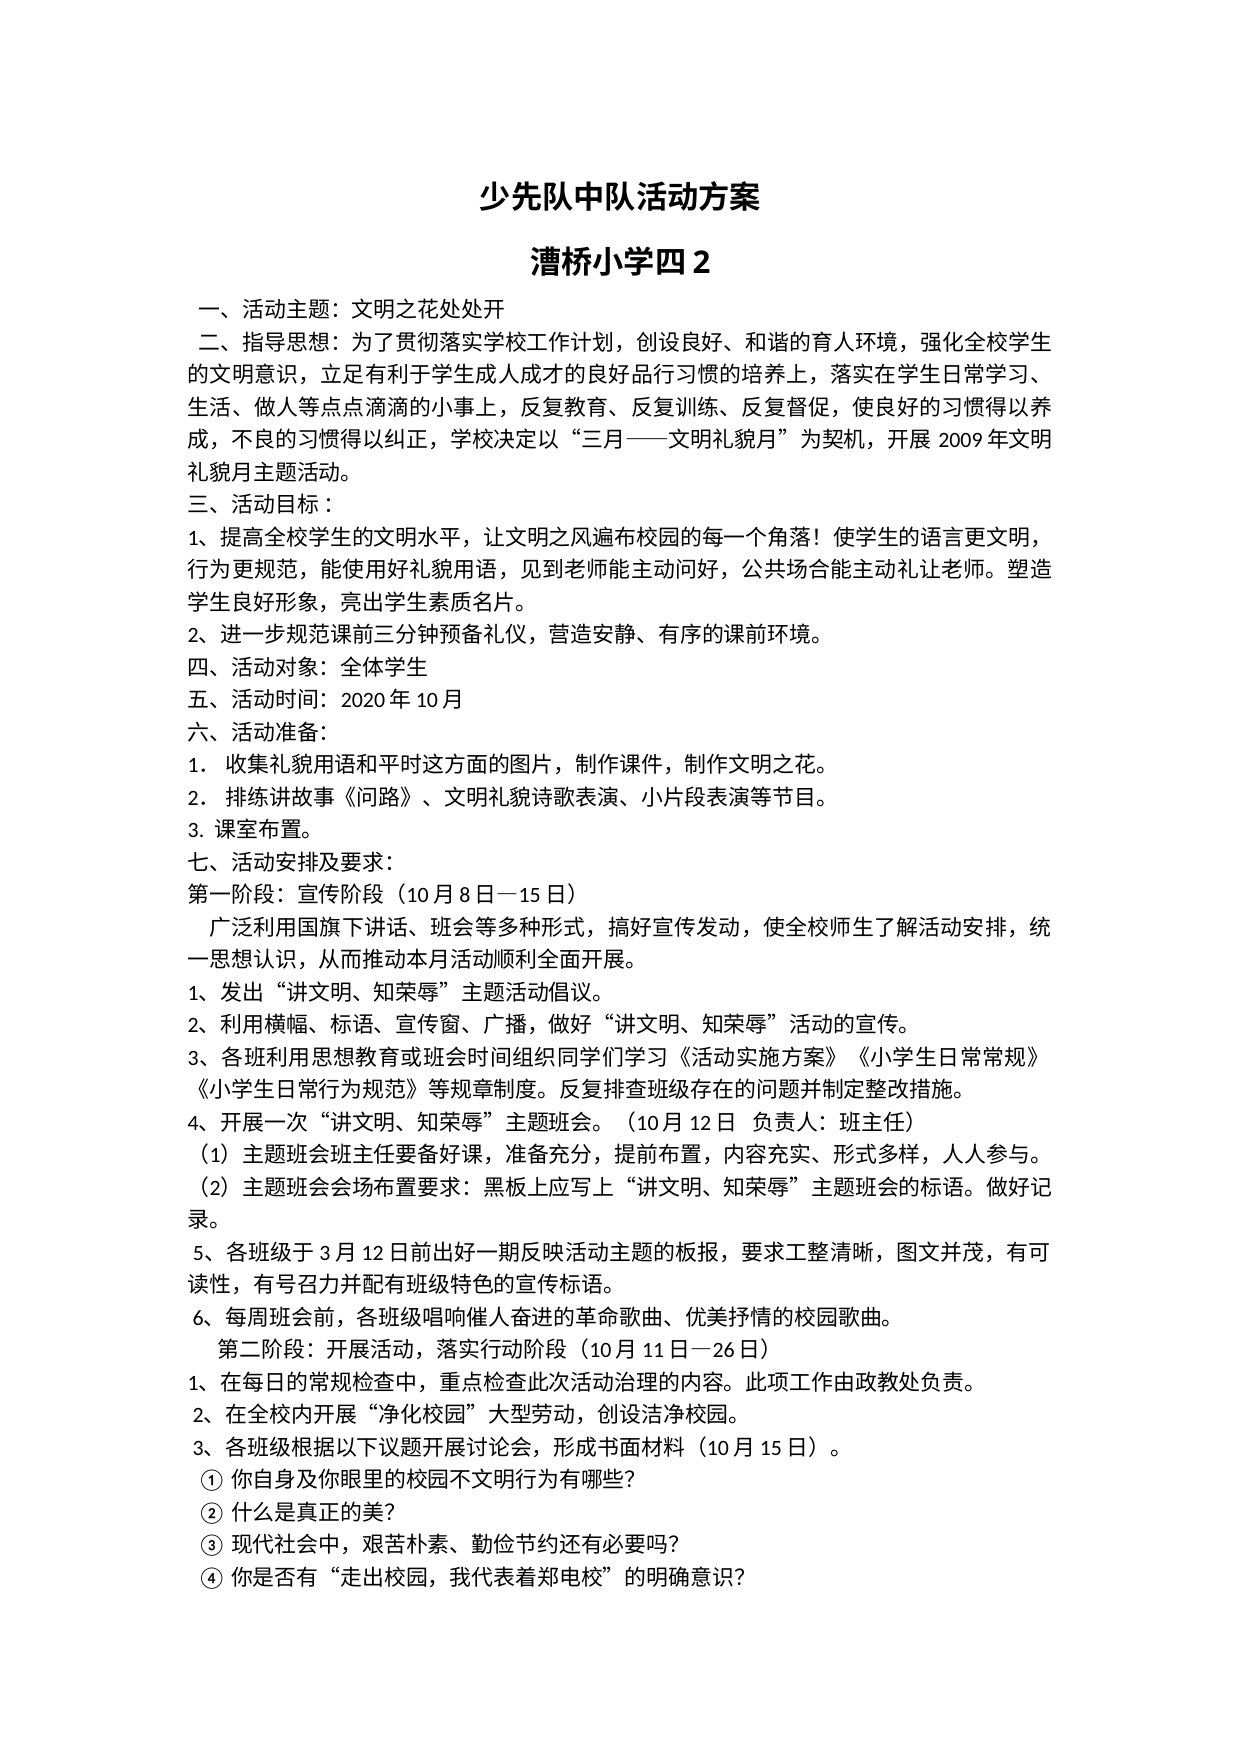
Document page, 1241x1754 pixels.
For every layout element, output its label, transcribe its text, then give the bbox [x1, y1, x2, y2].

text 广泛利用国旗下讲话、班会等多种形式，搞好宣传发动，使全校师生了解活动安排，统一思想认识，从而推动本月活动顺利全面开展。 [187, 909, 1053, 974]
text 一、活动主题：文明之花处处开 [187, 292, 1053, 324]
text 五、活动时间：2020年10月 [187, 682, 1053, 714]
text 2、在全校内开展“净化校园”大型劳动，创设洁净校园。 [187, 1397, 1053, 1429]
text 3、各班级根据以下议题开展讨论会，形成书面材料（10月15日）。 [187, 1429, 1053, 1462]
text 4、开展一次“讲文明、知荣辱”主题班会。（10月12日 负责人：班主任） [187, 1104, 1053, 1137]
text 1、发出“讲文明、知荣辱”主题活动倡议。 [187, 974, 1053, 1007]
text 1、在每日的常规检查中，重点检查此次活动治理的内容。此项工作由政教处负责。 [187, 1364, 1053, 1397]
text 四、活动对象：全体学生 [187, 649, 1053, 682]
text 1、提高全校学生的文明水平，让文明之风遍布校园的每一个角落！使学生的语言更文明，行为更规范，能使用好礼貌用语，见到老师能主动问好，公共场合能主动礼让老师。塑造学生良好形象，亮出学生素质名片。 [187, 519, 1053, 617]
text 2． 排练讲故事《问路》、文明礼貌诗歌表演、小片段表演等节目。 [187, 779, 1053, 812]
text 少先队中队活动方案 [187, 162, 1053, 227]
text 第二阶段：开展活动，落实行动阶段（10月11日—26日） [187, 1332, 1053, 1364]
text 第一阶段：宣传阶段（10月8日—15日） [187, 877, 1053, 909]
text 三、活动目标 ： [187, 487, 1053, 519]
text ②什么是真正的美？ [187, 1494, 1053, 1527]
text （2）主题班会会场布置要求：黑板上应写上“讲文明、知荣辱”主题班会的标语。做好记录。 [187, 1169, 1053, 1234]
text 2、进一步规范课前三分钟预备礼仪，营造安静、有序的课前环境。 [187, 617, 1053, 649]
text 1． 收集礼貌用语和平时这方面的图片，制作课件，制作文明之花。 [187, 747, 1053, 779]
text 七、活动安排及要求： [187, 844, 1053, 877]
text 漕桥小学四2 [187, 227, 1053, 292]
text 六、活动准备： [187, 714, 1053, 747]
text ④你是否有“走出校园，我代表着郑电校”的明确意识？ [187, 1559, 1053, 1592]
text 二、指导思想：为了贯彻落实学校工作计划，创设良好、和谐的育人环境，强化全校学生的文明意识，立足有利于学生成人成才的良好品行习惯的培养上，落实在学生日常学习、生活、做人等点点滴滴的小事上，反复教育、反复训练、反复督促，使良好的习惯得以养成，不良的习惯得以纠正，学校决定以“三月——文明礼貌月”为契机，开展2009年文明礼貌月主题活动。 [187, 324, 1053, 487]
text （1）主题班会班主任要备好课，准备充分，提前布置，内容充实、形式多样，人人参与。 [187, 1137, 1053, 1169]
text ①你自身及你眼里的校园不文明行为有哪些？ [187, 1462, 1053, 1494]
text 3. 课室布置。 [187, 812, 1053, 844]
text 3、各班利用思想教育或班会时间组织同学们学习《活动实施方案》《小学生日常常规》《小学生日常行为规范》等规章制度。反复排查班级存在的问题并制定整改措施。 [187, 1039, 1053, 1104]
text 2、利用横幅、标语、宣传窗、广播，做好“讲文明、知荣辱”活动的宣传。 [187, 1007, 1053, 1039]
text 6、每周班会前，各班级唱响催人奋进的革命歌曲、优美抒情的校园歌曲。 [187, 1299, 1053, 1332]
text 5、各班级于3月12日前出好一期反映活动主题的板报，要求工整清晰，图文并茂，有可读性，有号召力并配有班级特色的宣传标语。 [187, 1234, 1053, 1299]
text ③现代社会中，艰苦朴素、勤俭节约还有必要吗？ [187, 1527, 1053, 1559]
